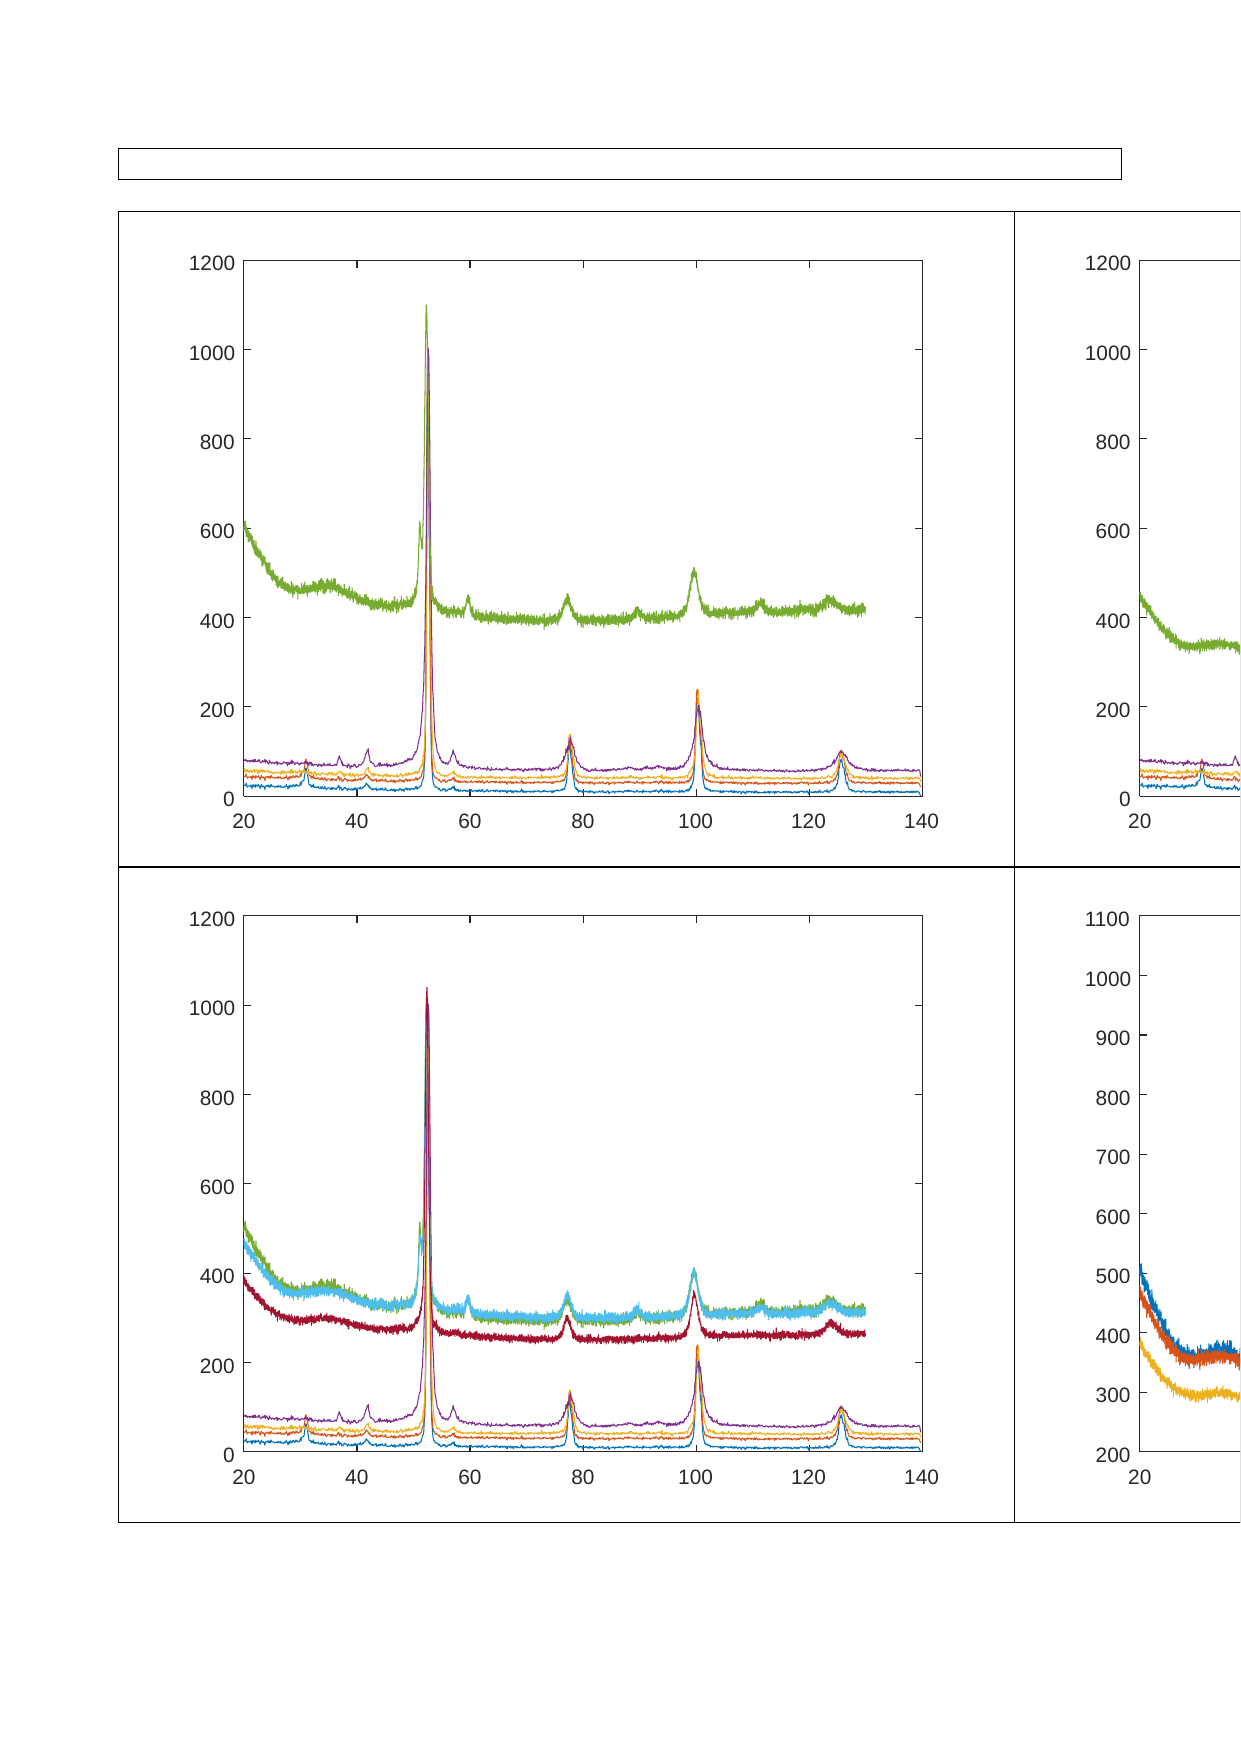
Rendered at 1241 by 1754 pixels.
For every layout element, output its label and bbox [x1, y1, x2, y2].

table_cell [119, 868, 1014, 1522]
table_header [1015, 212, 1240, 866]
table_cell [119, 149, 1121, 179]
table_cell [1015, 868, 1240, 1522]
table_header [119, 212, 1014, 866]
